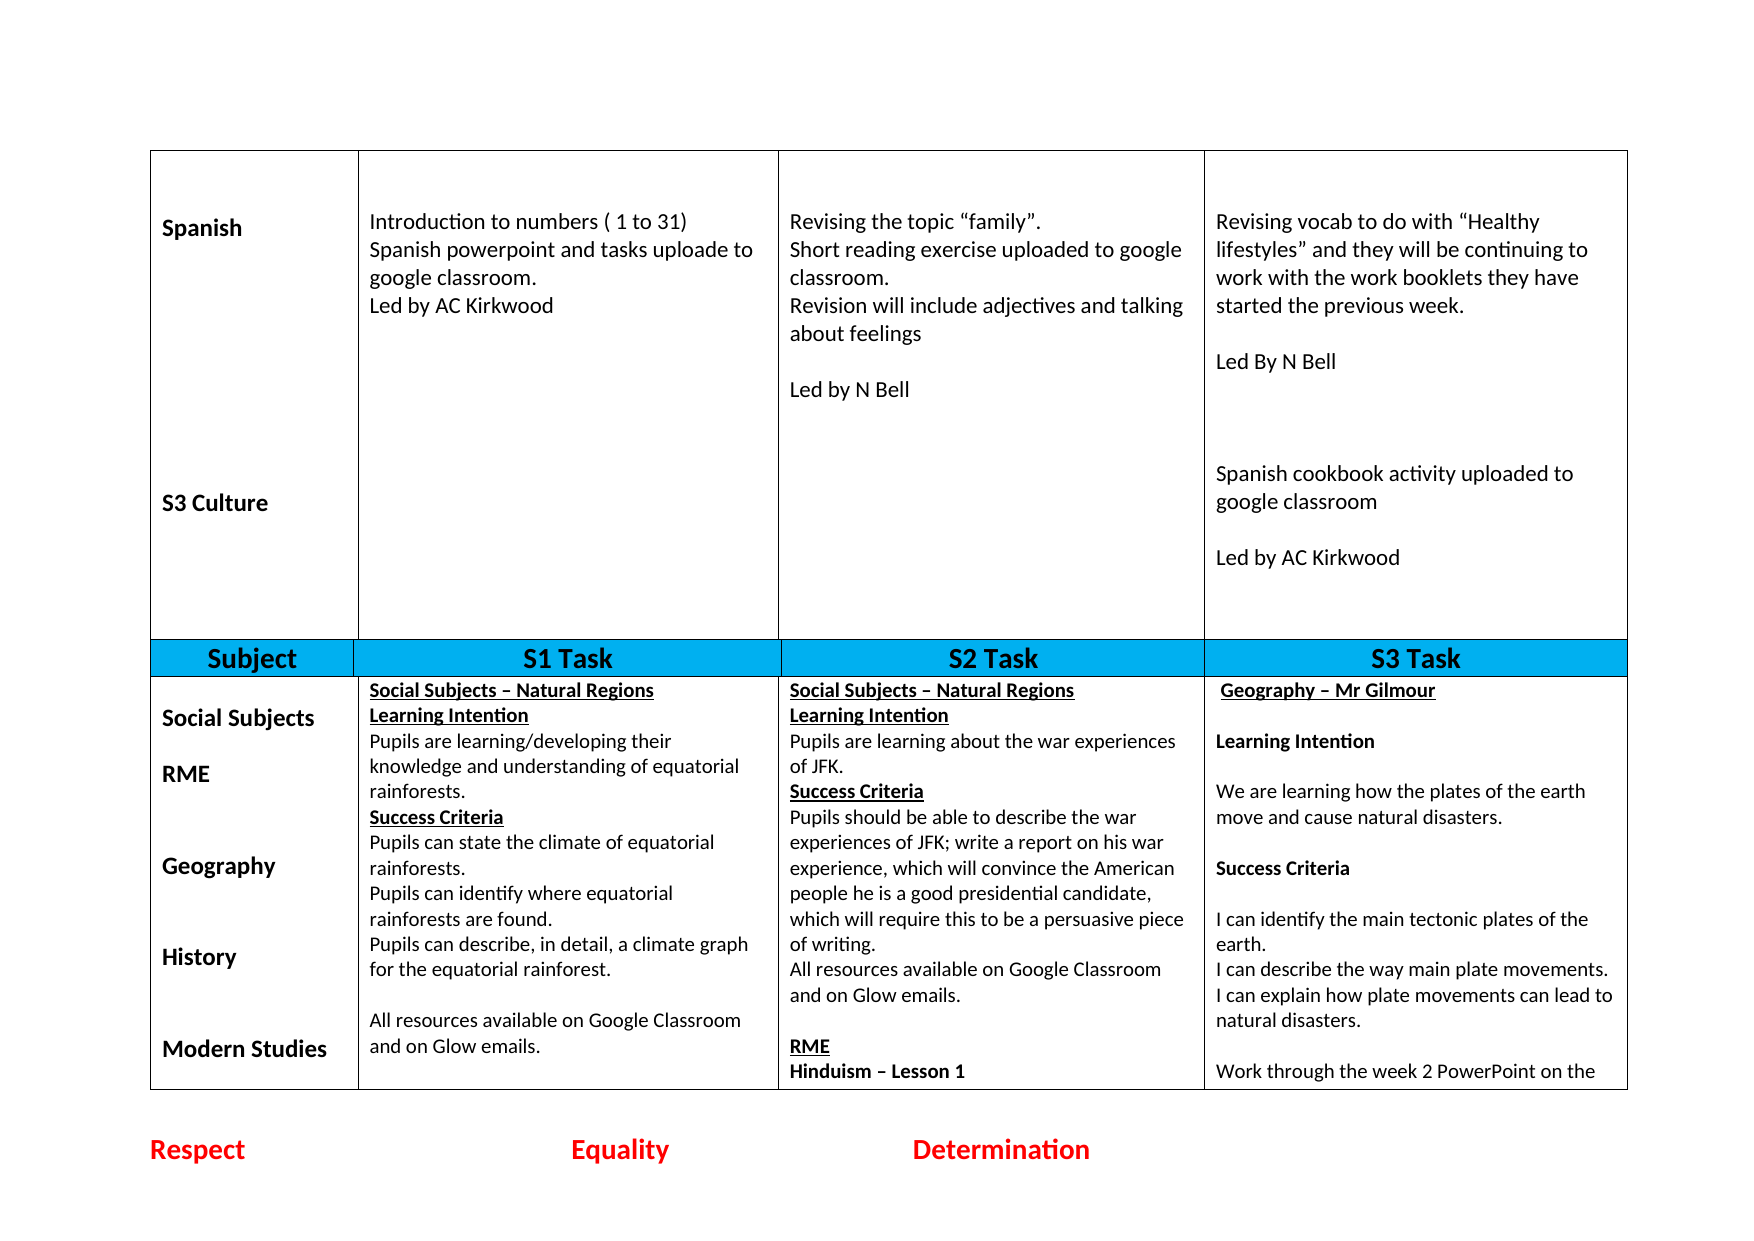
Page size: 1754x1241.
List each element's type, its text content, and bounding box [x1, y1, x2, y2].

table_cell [779, 677, 1204, 1089]
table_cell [359, 677, 778, 1089]
table_cell S1 Task [354, 640, 781, 676]
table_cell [151, 151, 358, 639]
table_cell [779, 151, 1204, 639]
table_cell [359, 151, 778, 639]
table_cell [1205, 151, 1627, 639]
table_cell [1205, 677, 1627, 1089]
table_cell S2 Task [782, 640, 1204, 676]
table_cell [151, 677, 358, 1089]
table_cell S3 Task [1205, 640, 1627, 676]
table_cell Subject [151, 640, 353, 676]
